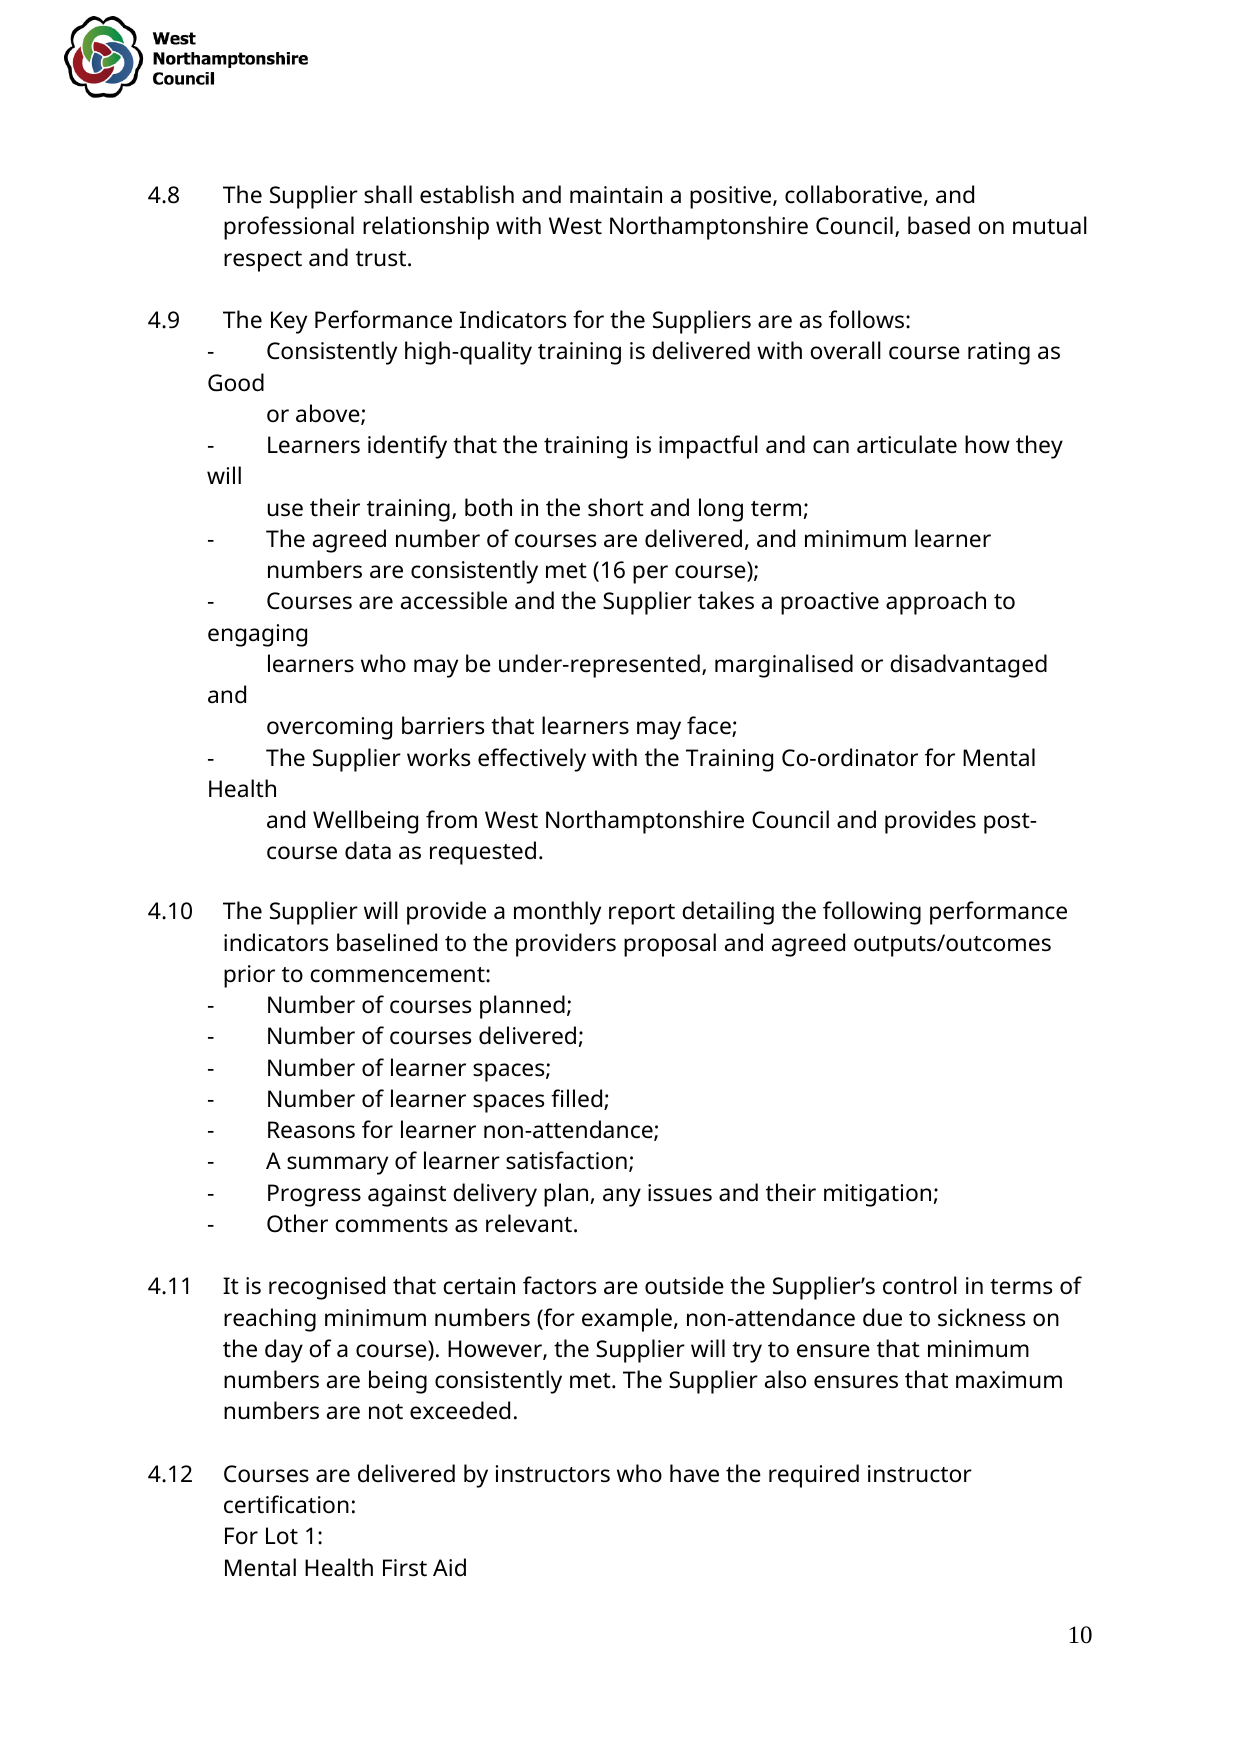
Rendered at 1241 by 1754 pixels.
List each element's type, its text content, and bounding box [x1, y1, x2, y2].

list - A summary of learner satisfaction; [207, 1145, 1092, 1176]
list - Number of learner spaces filled; [207, 1083, 1092, 1114]
list - Number of courses planned; [207, 989, 1092, 1020]
text - The agreed number of courses are delivered, and minimum learner numbers are consistently met (16 per course); [207, 523, 1092, 585]
picture [51, 16, 346, 103]
text learners who may be under-represented, marginalised or disadvantaged and [207, 648, 1092, 710]
list It is recognised that certain factors are outside the Supplier’s control in terms of reaching minimum numbers (for example, non-attendance due to sickness on the day of a course). However, the Supplier will try to ensure that minimum numbers are being consistently met. The Supplier also ensures that maximum numbers are not exceeded. [148, 1270, 1092, 1426]
list The Key Performance Indicators for the Suppliers are as follows: [148, 304, 1092, 335]
text and Wellbeing from West Northamptonshire Council and provides post-course data as requested. [266, 804, 1092, 866]
text - The Supplier works effectively with the Training Co-ordinator for Mental Health [207, 741, 1092, 804]
text - Consistently high-quality training is delivered with overall course rating as Good [207, 335, 1092, 398]
list - Progress against delivery plan, any issues and their mitigation; [207, 1176, 1092, 1208]
list - Number of courses delivered; [207, 1020, 1092, 1051]
list - Reasons for learner non-attendance; [207, 1114, 1092, 1145]
list - Other comments as relevant. [207, 1208, 1092, 1239]
text use their training, both in the short and long term; [207, 491, 1092, 523]
text - Learners identify that the training is impactful and can articulate how they will [207, 429, 1092, 491]
text Mental Health First Aid [223, 1551, 1092, 1583]
text or above; [207, 398, 1092, 429]
list The Supplier will provide a monthly report detailing the following performance indicators baselined to the providers proposal and agreed outputs/outcomes prior to commencement: [148, 895, 1092, 989]
text overcoming barriers that learners may face; [266, 710, 1092, 741]
text For Lot 1: [223, 1520, 1092, 1551]
text - Courses are accessible and the Supplier takes a proactive approach to engaging [207, 585, 1092, 648]
list Courses are delivered by instructors who have the required instructor certification: [148, 1458, 1092, 1520]
list The Supplier shall establish and maintain a positive, collaborative, and professional relationship with West Northamptonshire Council, based on mutual respect and trust. [148, 179, 1092, 273]
list - Number of learner spaces; [207, 1051, 1092, 1083]
